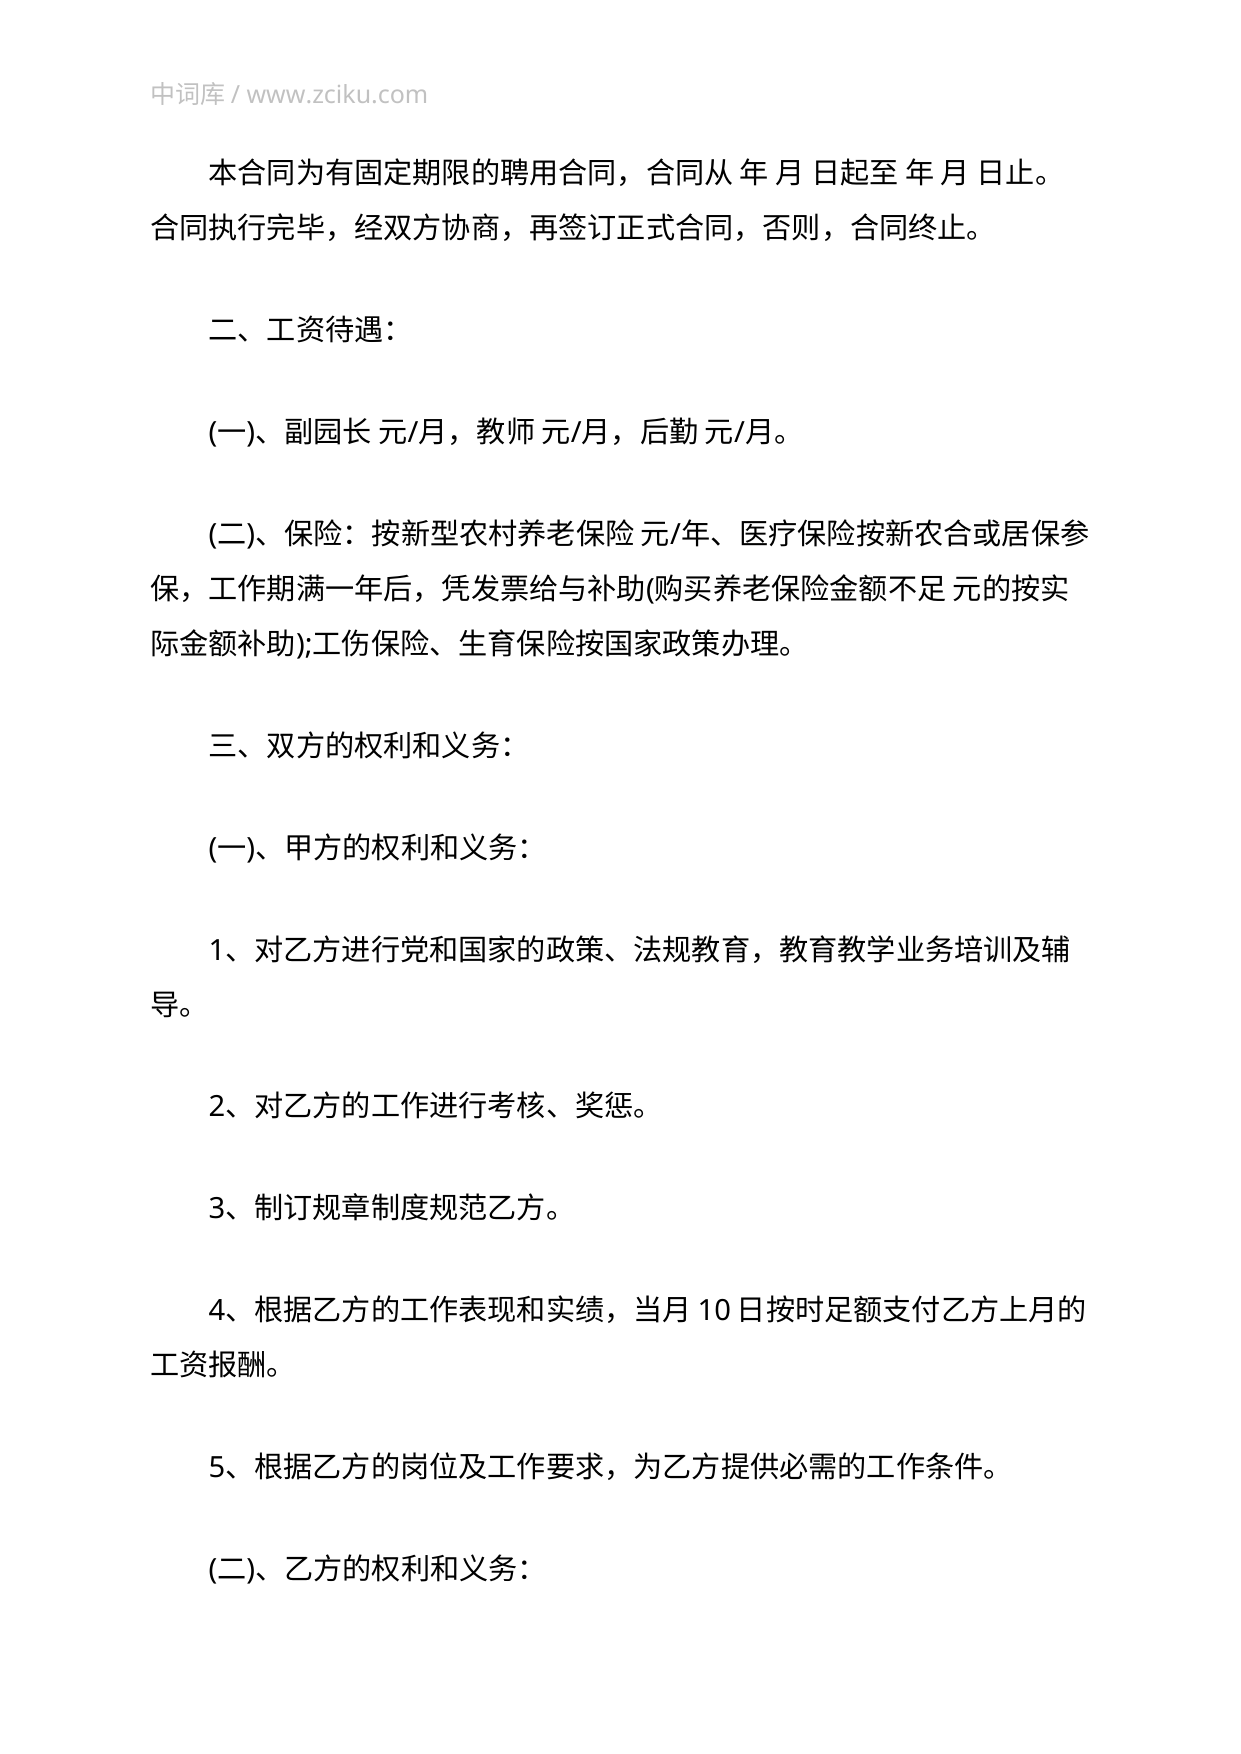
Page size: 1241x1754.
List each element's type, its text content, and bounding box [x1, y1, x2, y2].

text (一)、副园长 元/月，教师 元/月，后勤 元/月。 [150, 408, 1090, 451]
text (二)、保险：按新型农村养老保险 元/年、医疗保险按新农合或居保参保，工作期满一年后，凭发票给与补助(购买养老保险金额不足 元的按实际金额补助);工伤保险、生育保险按国家政策办理。 [150, 510, 1090, 663]
text 2、对乙方的工作进行考核、奖惩。 [150, 1083, 1090, 1125]
text (二)、乙方的权利和义务： [150, 1546, 1090, 1588]
text 二、工资待遇： [150, 307, 1090, 349]
text 3、制订规章制度规范乙方。 [150, 1185, 1090, 1227]
text 4、根据乙方的工作表现和实绩，当月10日按时足额支付乙方上月的工资报酬。 [150, 1287, 1090, 1384]
text 1、对乙方进行党和国家的政策、法规教育，教育教学业务培训及辅导。 [150, 926, 1090, 1023]
text (一)、甲方的权利和义务： [150, 824, 1090, 867]
text 本合同为有固定期限的聘用合同，合同从 年 月 日起至 年 月 日止。合同执行完毕，经双方协商，再签订正式合同，否则，合同终止。 [150, 150, 1090, 247]
text 三、双方的权利和义务： [150, 722, 1090, 765]
text 5、根据乙方的岗位及工作要求，为乙方提供必需的工作条件。 [150, 1444, 1090, 1486]
